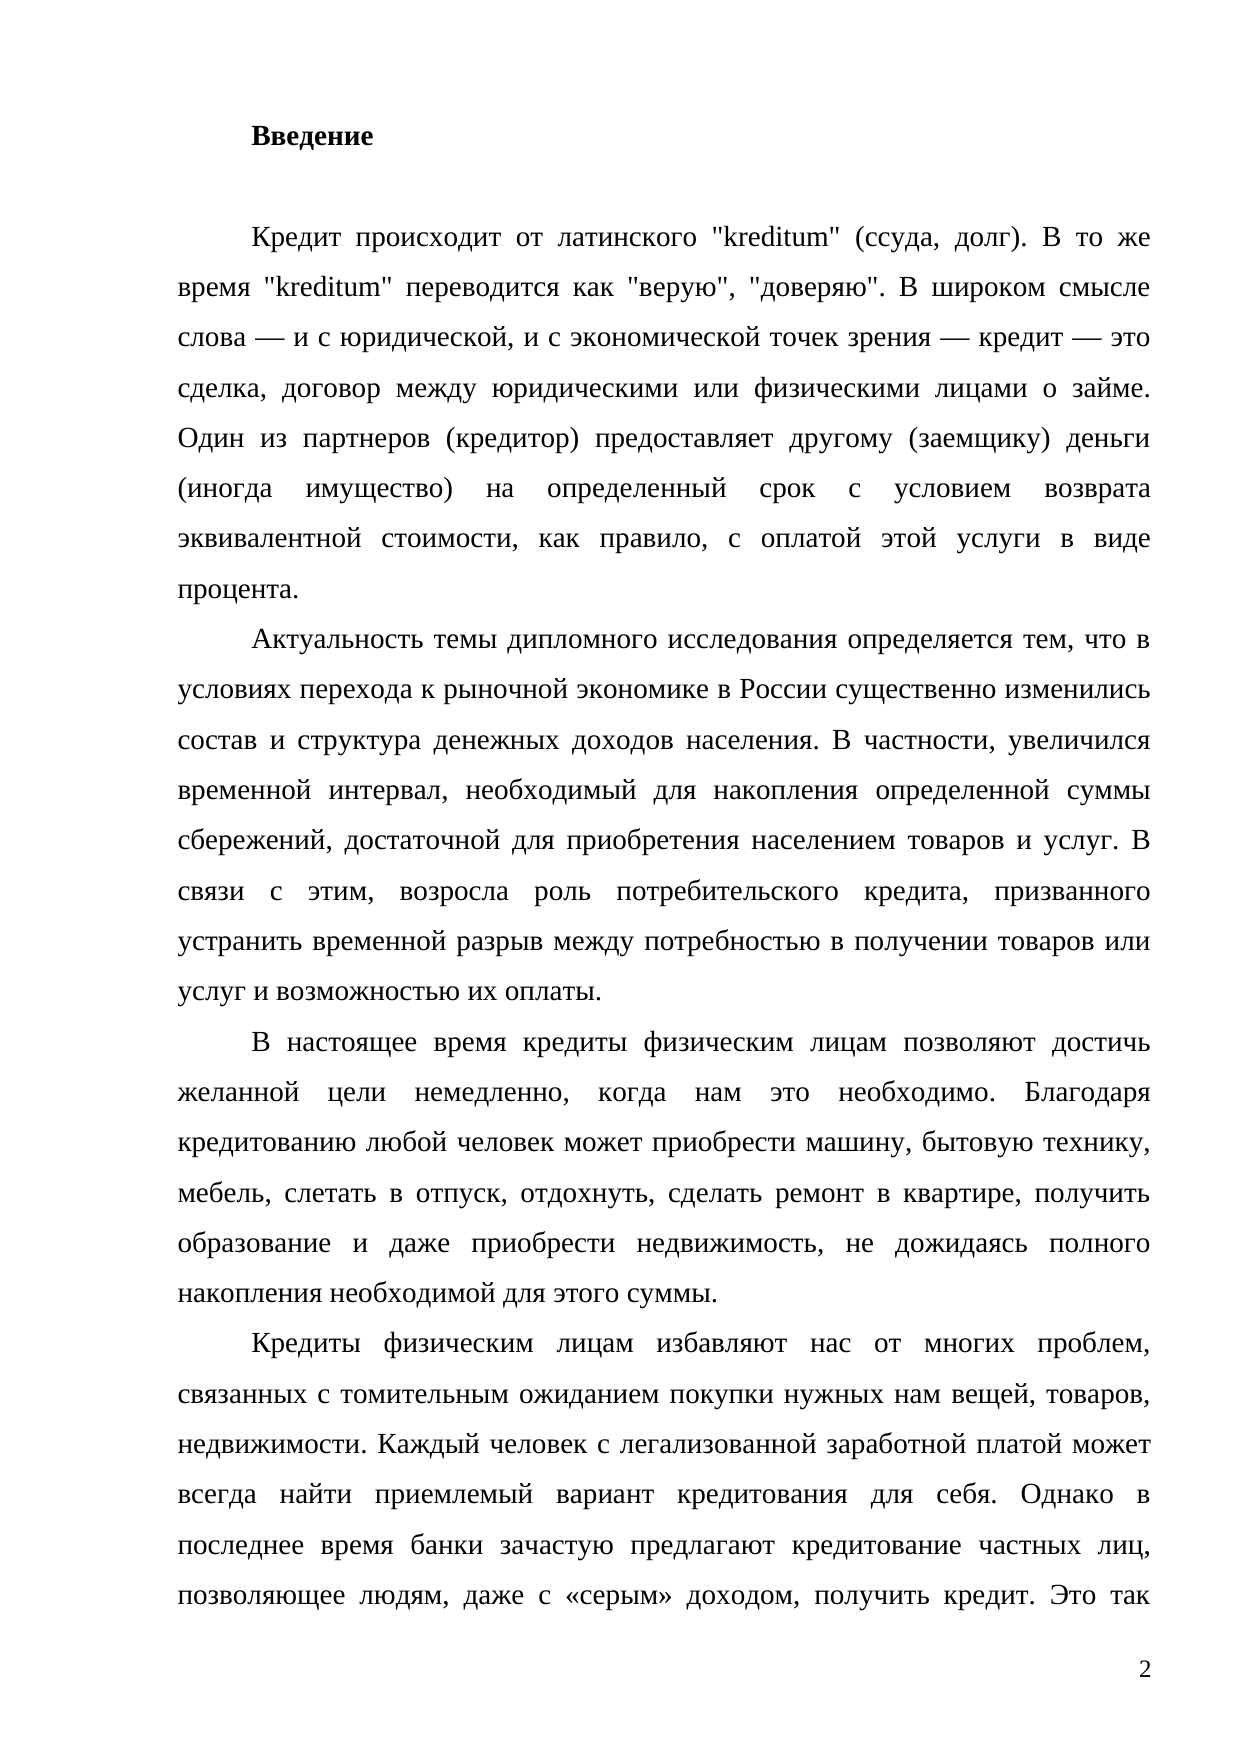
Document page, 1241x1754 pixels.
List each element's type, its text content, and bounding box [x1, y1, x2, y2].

text Актуальность темы дипломного исследования определяется тем, что в условиях перехода к рыночной экономике в России существенно изменились состав и структура денежных доходов населения. В частности, увеличился временной интервал, необходимый для накопления определенной суммы сбережений, достаточной для приобретения населением товаров и услуг. В связи с этим, возросла роль потребительского кредита, призванного устранить временной разрыв между потребностью в получении товаров или услуг и возможностью их оплаты. [177, 621, 1152, 1007]
text Введение [177, 118, 1152, 152]
text В настоящее время кредиты физическим лицам позволяют достичь желанной цели немедленно, когда нам это необходимо. Благодаря кредитованию любой человек может приобрести машину, бытовую технику, мебель, слетать в отпуск, отдохнуть, сделать ремонт в квартире, получить образование и даже приобрести недвижимость, не дожидаясь полного накопления необходимой для этого суммы. [177, 1024, 1152, 1309]
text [177, 1326, 1152, 1611]
text Кредит происходит от латинского "kreditum" (ссуда, долг). В то же время "kreditum" переводится как "верую", "доверяю". В широком смысле слова — и с юридической, и с экономической точек зрения — кредит — это сделка, договор между юридическими или физическими лицами о займе. Один из партнеров (кредитор) предоставляет другому (заемщику) деньги (иногда имущество) на определенный срок с условием возврата эквивалентной стоимости, как правило, с оплатой этой услуги в виде процента. [177, 219, 1152, 604]
